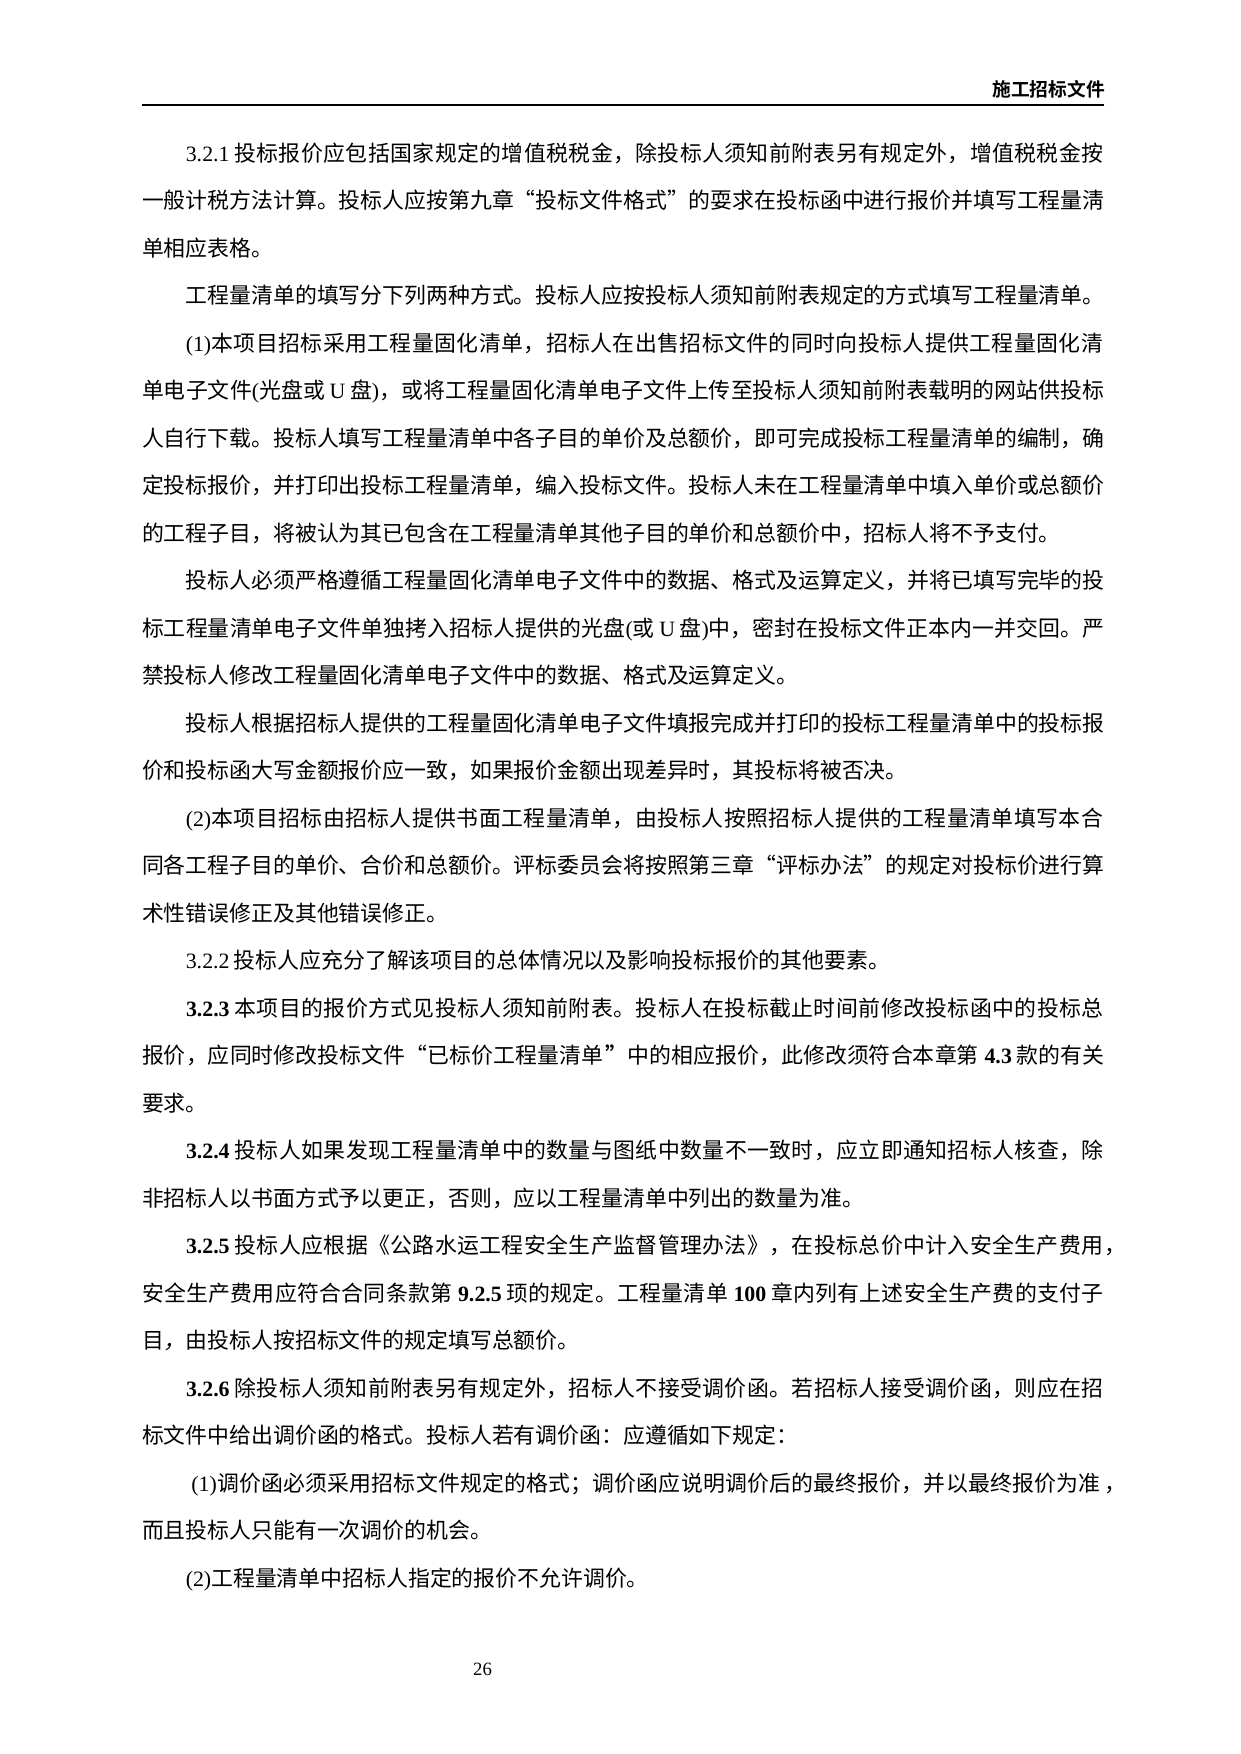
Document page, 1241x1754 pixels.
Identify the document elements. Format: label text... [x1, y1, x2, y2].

text 投标人必须严格遵循工程量固化清单电子文件中的数据、格式及运算定义，并将已填写完毕的投标工程量清单电子文件单独拷入招标人提供的光盘(或U盘)中，密封在投标文件正本内一并交回。严禁投标人修改工程量固化清单电子文件中的数据、格式及运算定义。 [142, 563, 1104, 690]
text (1)调价函必须采用招标文件规定的格式；调价函应说明调价后的最终报价，并以最终报价为准，而且投标人只能有一次调价的机会。 [142, 1466, 1104, 1545]
text 工程量清单的填写分下列两种方式。投标人应按投标人须知前附表规定的方式填写工程量清单。 [142, 278, 1104, 310]
text (1)本项目招标采用工程量固化清单，招标人在出售招标文件的同时向投标人提供工程量固化清单电子文件(光盘或U盘)，或将工程量固化清单电子文件上传至投标人须知前附表载明的网站供投标人自行下载。投标人填写工程量清单中各子目的单价及总额价，即可完成投标工程量清单的编制，确定投标报价，并打印出投标工程量清单，编入投标文件。投标人未在工程量清单中填入单价或总额价的工程子目，将被认为其已包含在工程量清单其他子目的单价和总额价中，招标人将不予支付。 [142, 326, 1104, 547]
text 3.2.5投标人应根据《公路水运工程安全生产监督管理办法》，在投标总价中计入安全生产费用，安全生产费用应符合合同条款第9.2.5顼的规定。工程量清单100章内列有上述安全生产费的支付子目，由投标人按招标文件的规定填写总额价。 [142, 1228, 1104, 1355]
text 3.2.4投标人如果发现工程量清单中的数量与图纸中数量不一致时，应立即通知招标人核查，除非招标人以书面方式予以更正，否则，应以工程量清单中列出的数量为准。 [142, 1133, 1104, 1212]
text 3.2.6除投标人须知前附表另有规定外，招标人不接受调价函。若招标人接受调价函，则应在招标文件中给出调价函的格式。投标人若有调价函：应遵循如下规定： [142, 1371, 1104, 1450]
text 投标人根据招标人提供的工程量固化清单电子文件填报完成并打印的投标工程量清单中的投标报价和投标函大写金额报价应一致，如果报价金额出现差异时，其投标将被否决。 [142, 706, 1104, 785]
text 3.2.1投标报价应包括国家规定的增值税税金，除投标人须知前附表另有规定外，增值税税金按一般计税方法计算。投标人应按第九章“投标文件格式”的耍求在投标函中进行报价并填写工程量淸单相应表格。 [142, 136, 1104, 262]
text 3.2.3本项目的报价方式见投标人须知前附表。投标人在投标截止时间前修改投标函中的投标总报价，应同时修改投标文件“已标价工程量清单”中的相应报价，此修改须符合本章第4.3款的有关要求。 [142, 991, 1104, 1117]
text (2)本项目招标由招标人提供书面工程量清单，由投标人按照招标人提供的工程量清单填写本合同各工程子目的单价、合价和总额价。评标委员会将按照第三章“评标办法”的规定对投标价进行算术性错误修正及其他错误修正。 [142, 801, 1104, 927]
text (2)工程量清单中招标人指定的报价不允许调价。 [142, 1561, 1104, 1592]
text 3.2.2投标人应充分了解该项目的总体情况以及影响投标报价的其他要素。 [142, 943, 1104, 975]
